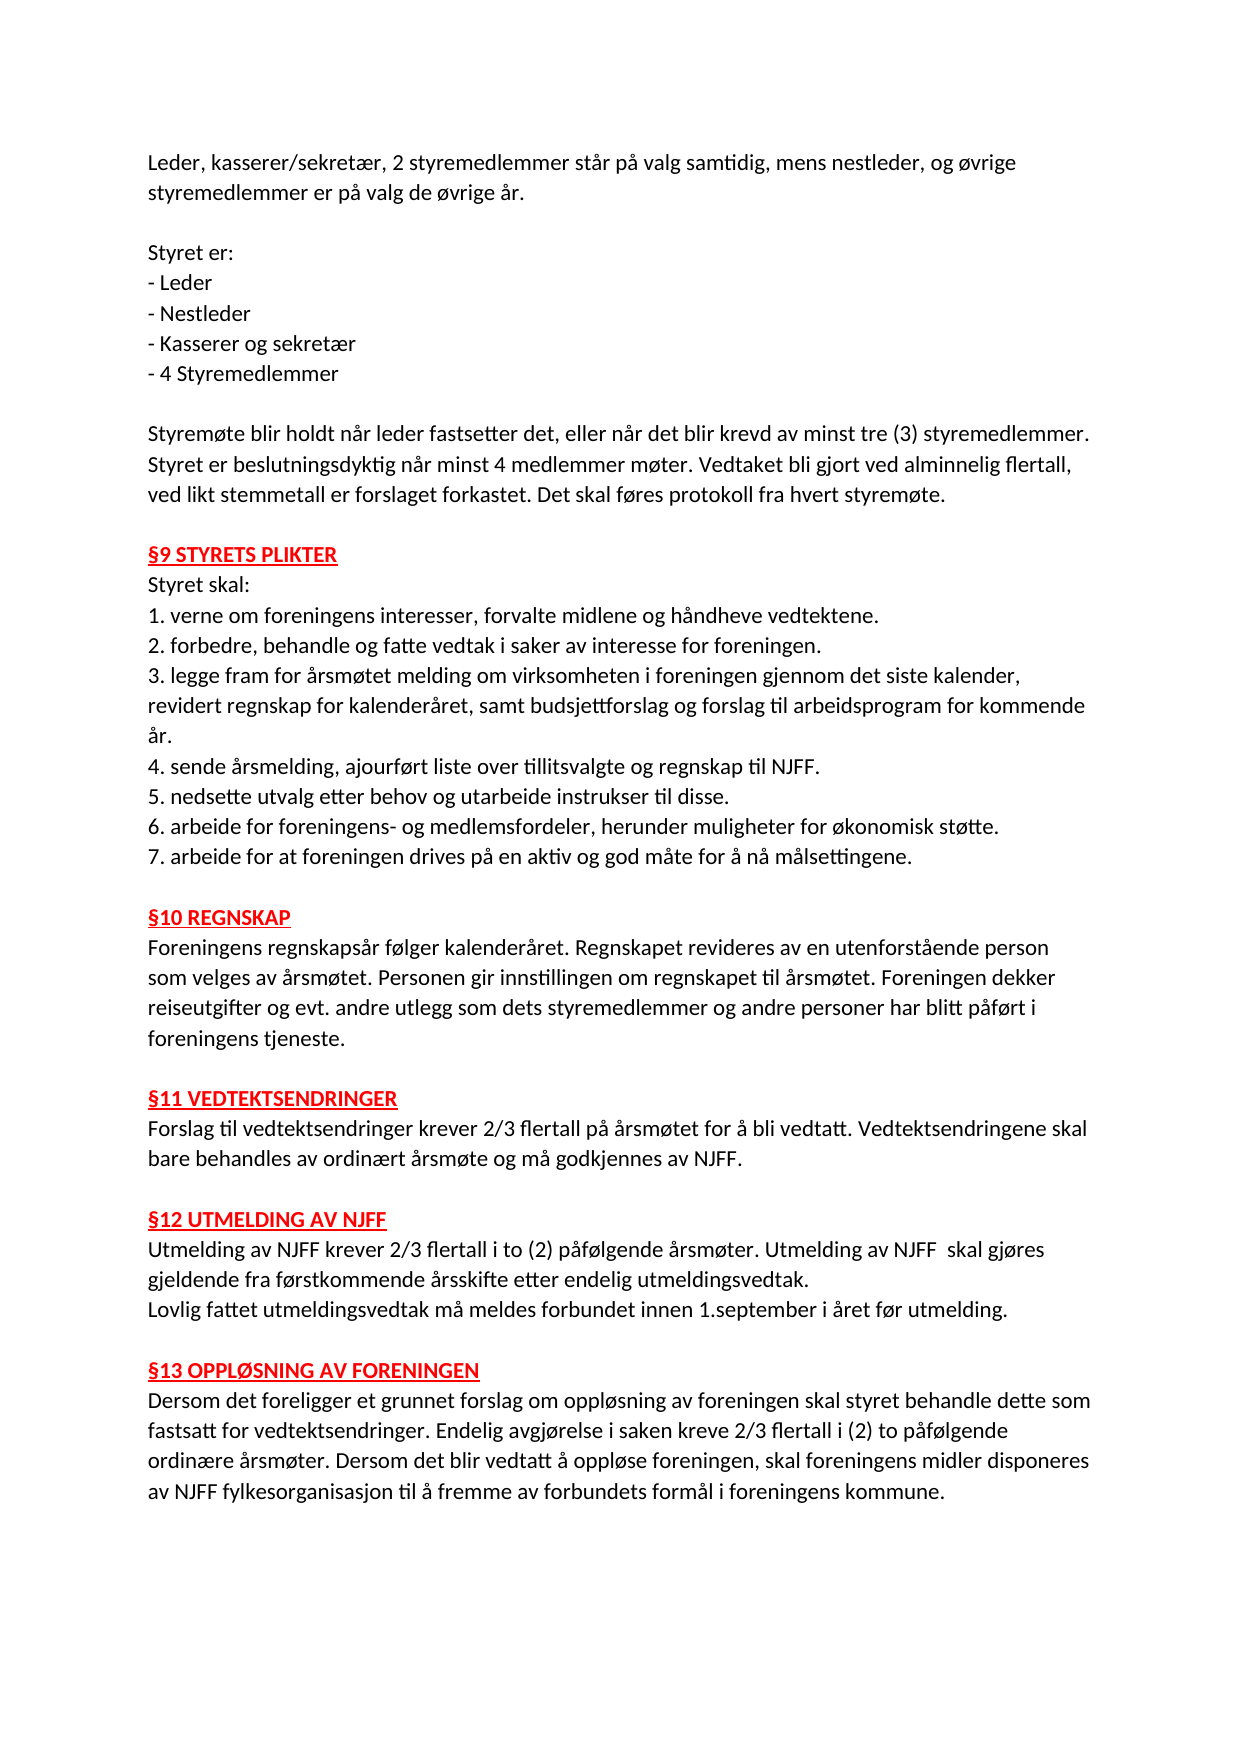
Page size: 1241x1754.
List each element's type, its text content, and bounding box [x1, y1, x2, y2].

text Leder, kasserer/sekretær, 2 styremedlemmer står på valg samtidig, mens nestleder, og øvrige styremedlemmer er på valg de øvrige år. Styret er: - Leder - Nestleder - Kasserer og sekretær - 4 Styremedlemmer Styremøte blir holdt når leder fastsetter det, eller når det blir krevd av minst tre (3) styremedlemmer. Styret er beslutningsdyktig når minst 4 medlemmer møter. Vedtaket bli gjort ved alminnelig flertall, ved likt stemmetall er forslaget forkastet. Det skal føres protokoll fra hvert styremøte. §9 STYRETS PLIKTER Styret skal: 1. verne om foreningens interesser, forvalte midlene og håndheve vedtektene. 2. forbedre, behandle og fatte vedtak i saker av interesse for foreningen. 3. legge fram for årsmøtet melding om virksomheten i foreningen gjennom det siste kalender, revidert regnskap for kalenderåret, samt budsjettforslag og forslag til arbeidsprogram for kommende år. 4. sende årsmelding, ajourført liste over tillitsvalgte og regnskap til NJFF. 5. nedsette utvalg etter behov og utarbeide instrukser til disse. 6. arbeide for foreningens- og medlemsfordeler, herunder muligheter for økonomisk støtte. 7. arbeide for at foreningen drives på en aktiv og god måte for å nå målsettingene. §10 REGNSKAP Foreningens regnskapsår følger kalenderåret. Regnskapet revideres av en utenforstående person som velges av årsmøtet. Personen gir innstillingen om regnskapet til årsmøtet. Foreningen dekker reiseutgifter og evt. andre utlegg som dets styremedlemmer og andre personer har blitt påført i foreningens tjeneste. §11 VEDTEKTSENDRINGER Forslag til vedtektsendringer krever 2/3 flertall på årsmøtet for å bli vedtatt. Vedtektsendringene skal bare behandles av ordinært årsmøte og må godkjennes av NJFF. §12 UTMELDING AV NJFF Utmelding av NJFF krever 2/3 flertall i to (2) påfølgende årsmøter. Utmelding av NJFF skal gjøres gjeldende fra førstkommende årsskifte etter endelig utmeldingsvedtak. Lovlig fattet utmeldingsvedtak må meldes forbundet innen 1.september i året før utmelding. §13 OPPLØSNING AV FORENINGEN Dersom det foreligger et grunnet forslag om oppløsning av foreningen skal styret behandle dette som fastsatt for vedtektsendringer. Endelig avgjørelse i saken kreve 2/3 flertall i (2) to påfølgende ordinære årsmøter. Dersom det blir vedtatt å oppløse foreningen, skal foreningens midler disponeres av NJFF fylkesorganisasjon til å fremme av forbundets formål i foreningens kommune. [148, 148, 1093, 1505]
